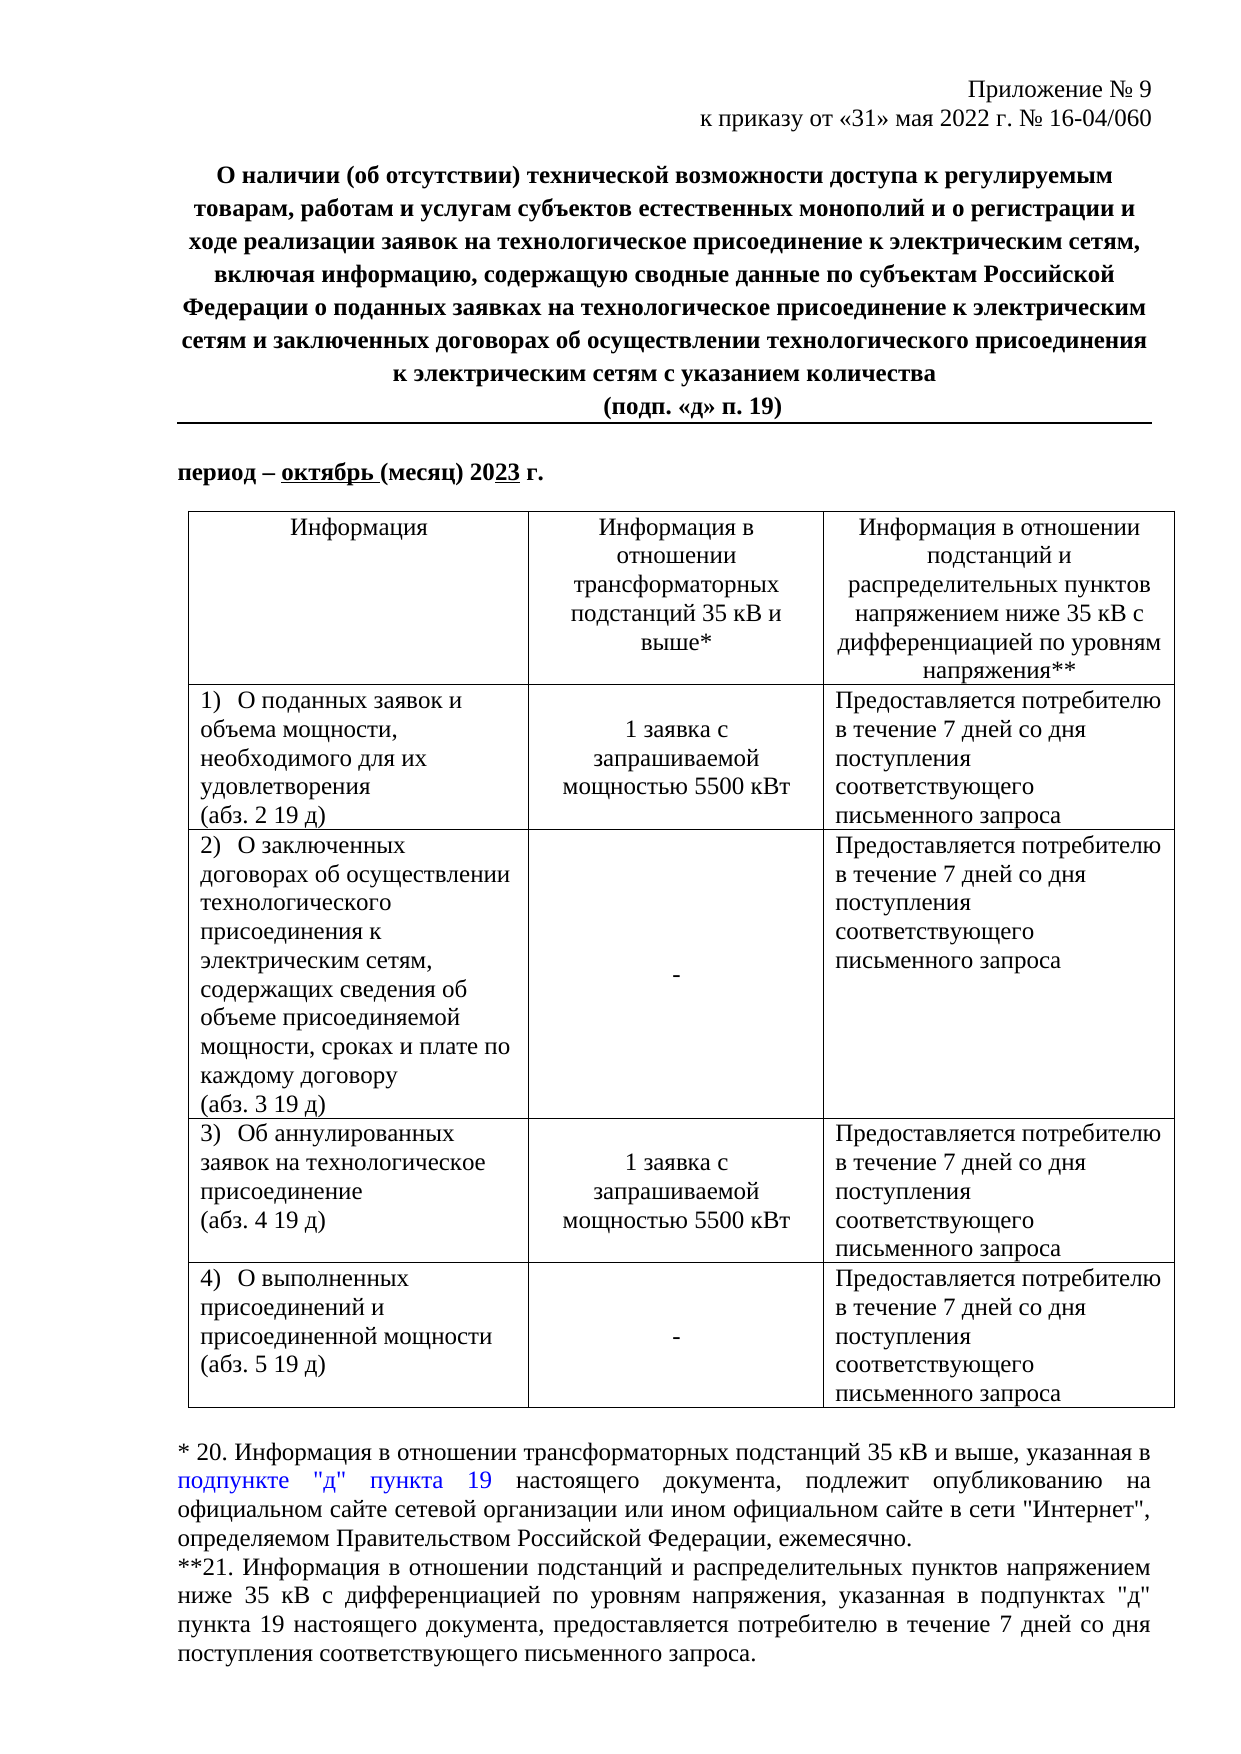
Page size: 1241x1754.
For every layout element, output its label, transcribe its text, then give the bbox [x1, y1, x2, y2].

table_cell Предоставляется потребителю в течение 7 дней со дня поступления соответствующего письменного запроса [824, 1263, 1174, 1407]
table_header Информация [189, 512, 528, 684]
text **21. Информация в отношении подстанций и распределительных пунктов напряжением ниже 35 кВ с дифференциацией по уровням напряжения, указанная в подпунктах "д" пункта 19 настоящего документа, предоставляется потребителю в течение 7 дней со дня поступления соответствующего письменного запроса. [177, 1552, 1152, 1667]
text О наличии (об отсутствии) технической возможности доступа к регулируемым товарам, работам и услугам субъектов естественных монополий и о регистрации и ходе реализации заявок на технологическое присоединение к электрическим сетям, включая информацию, содержащую сводные данные по субъектам Российской Федерации о поданных заявках на технологическое присоединение к электрическим сетям и заключенных договорах об осуществлении технологического присоединения к электрическим сетям с указанием количества [177, 160, 1152, 387]
table_cell О заключенных договорах об осуществлении технологического присоединения к электрическим сетям, содержащих сведения об объеме присоединяемой мощности, сроках и плате по каждому договору (абз. 3 19 д) [189, 830, 528, 1117]
text период – октябрь (месяц) 2023 г. [177, 457, 1152, 485]
table_header Информация в отношении подстанций и распределительных пунктов напряжением ниже 35 кВ с дифференциацией по уровням напряжения** [824, 512, 1174, 684]
table_cell Предоставляется потребителю в течение 7 дней со дня поступления соответствующего письменного запроса [824, 830, 1174, 1117]
text * 20. Информация в отношении трансформаторных подстанций 35 кВ и выше, указанная в подпункте "д" пункта 19 настоящего документа, подлежит опубликованию на официальном сайте сетевой организации или ином официальном сайте в сети "Интернет", определяемом Правительством Российской Федерации, ежемесячно. [177, 1437, 1152, 1552]
text (подп. «д» п. 19) [177, 391, 1152, 422]
table_cell - [529, 830, 823, 1117]
table_cell Об аннулированных заявок на технологическое присоединение (абз. 4 19 д) [189, 1119, 528, 1262]
table_cell 1 заявка с запрашиваемой мощностью 5500 кВт [529, 685, 823, 829]
table_cell 1 заявка с запрашиваемой мощностью 5500 кВт [529, 1119, 823, 1262]
table_header Информация в отношении трансформаторных подстанций 35 кВ и выше* [529, 512, 823, 684]
table_cell Предоставляется потребителю в течение 7 дней со дня поступления соответствующего письменного запроса [824, 685, 1174, 829]
table_cell - [529, 1263, 823, 1407]
table_cell О поданных заявок и объема мощности, необходимого для их удовлетворения (абз. 2 19 д) [189, 685, 528, 829]
table_cell Предоставляется потребителю в течение 7 дней со дня поступления соответствующего письменного запроса [824, 1119, 1174, 1262]
table_cell О выполненных присоединений и присоединенной мощности (абз. 5 19 д) [189, 1263, 528, 1407]
